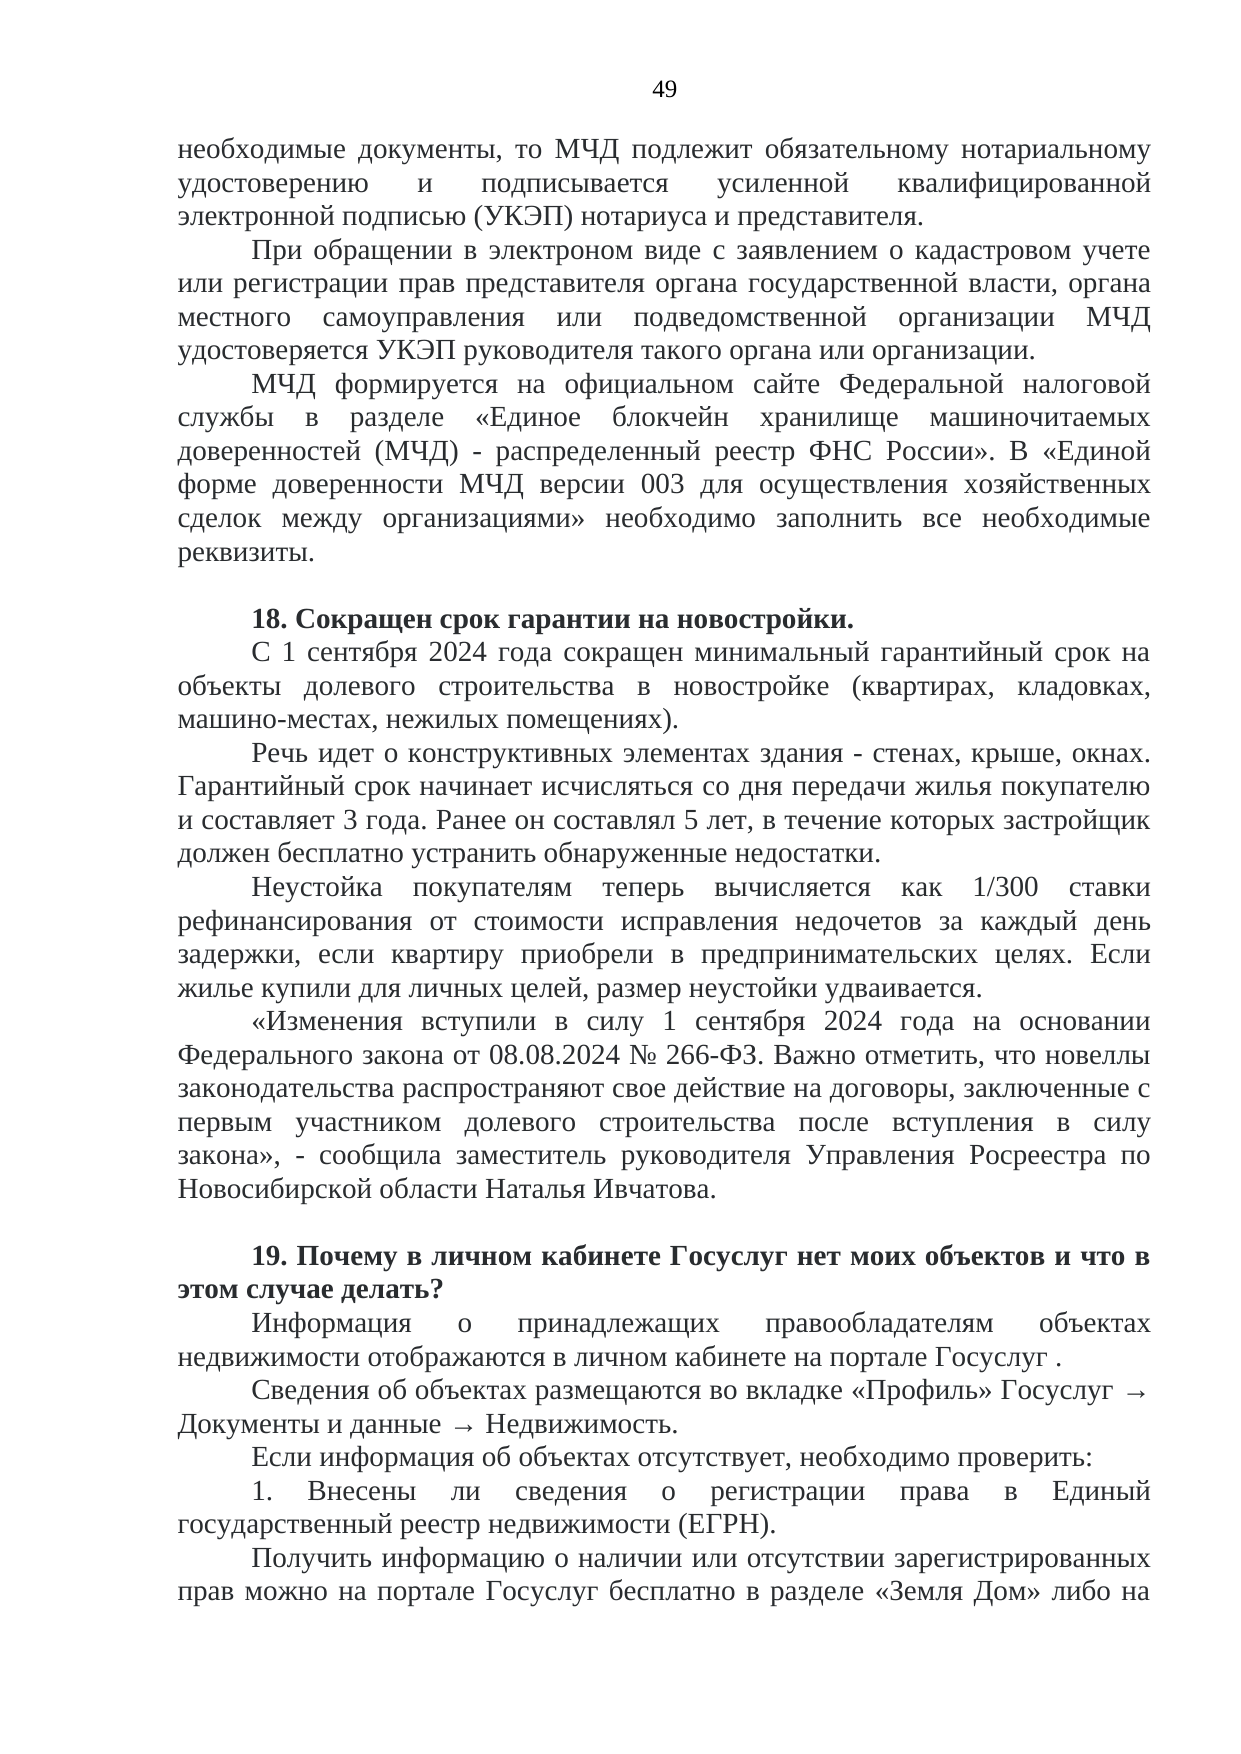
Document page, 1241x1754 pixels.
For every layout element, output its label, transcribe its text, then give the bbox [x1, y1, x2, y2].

text «Изменения вступили в силу 1 сентября 2024 года на основании Федерального закона от 08.08.2024 № 266-ФЗ. Важно отметить, что новеллы законодательства распространяют свое действие на договоры, заключенные с первым участником долевого строительства после вступления в силу закона», - сообщила заместитель руководителя Управления Росреестра по Новосибирской области Наталья Ивчатова. [177, 1003, 1152, 1204]
text Информация о принадлежащих правообладателям объектах недвижимости отображаются в личном кабинете на портале Госуслуг . [177, 1305, 1152, 1372]
text Если информация об объектах отсутствует, необходимо проверить: [177, 1439, 1152, 1473]
text С 1 сентября 2024 года сокращен минимальный гарантийный срок на объекты долевого строительства в новостройке (квартирах, кладовках, машино-местах, нежилых помещениях). [177, 634, 1152, 735]
text 19. Почему в личном кабинете Госуслуг нет моих объектов и что в этом случае делать? [177, 1238, 1152, 1305]
text 1. Внесены ли сведения о регистрации права в Единый государственный реестр недвижимости (ЕГРН). [177, 1473, 1152, 1540]
text При обращении в электроном виде с заявлением о кадастровом учете или регистрации прав представителя органа государственной власти, органа местного самоуправления или подведомственной организации МЧД удостоверяется УКЭП руководителя такого органа или организации. [177, 232, 1152, 366]
text Неустойка покупателям теперь вычисляется как 1/300 ставки рефинансирования от стоимости исправления недочетов за каждый день задержки, если квартиру приобрели в предпринимательских целях. Если жилье купили для личных целей, размер неустойки удваивается. [177, 869, 1152, 1003]
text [177, 131, 1152, 232]
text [177, 1540, 1152, 1607]
text Сведения об объектах размещаются во вкладке «Профиль» Госуслуг → Документы и данные → Недвижимость. [177, 1372, 1152, 1439]
text Речь идет о конструктивных элементах здания - стенах, крыше, окнах. Гарантийный срок начинает исчисляться со дня передачи жилья покупателю и составляет 3 года. Ранее он составлял 5 лет, в течение которых застройщик должен бесплатно устранить обнаруженные недостатки. [177, 735, 1152, 869]
text МЧД формируется на официальном сайте Федеральной налоговой службы в разделе «Единое блокчейн хранилище машиночитаемых доверенностей (МЧД) - распределенный реестр ФНС России». В «Единой форме доверенности МЧД версии 003 для осуществления хозяйственных сделок между организациями» необходимо заполнить все необходимые реквизиты. [177, 366, 1152, 567]
text 18. Сокращен срок гарантии на новостройки. [177, 601, 1152, 634]
